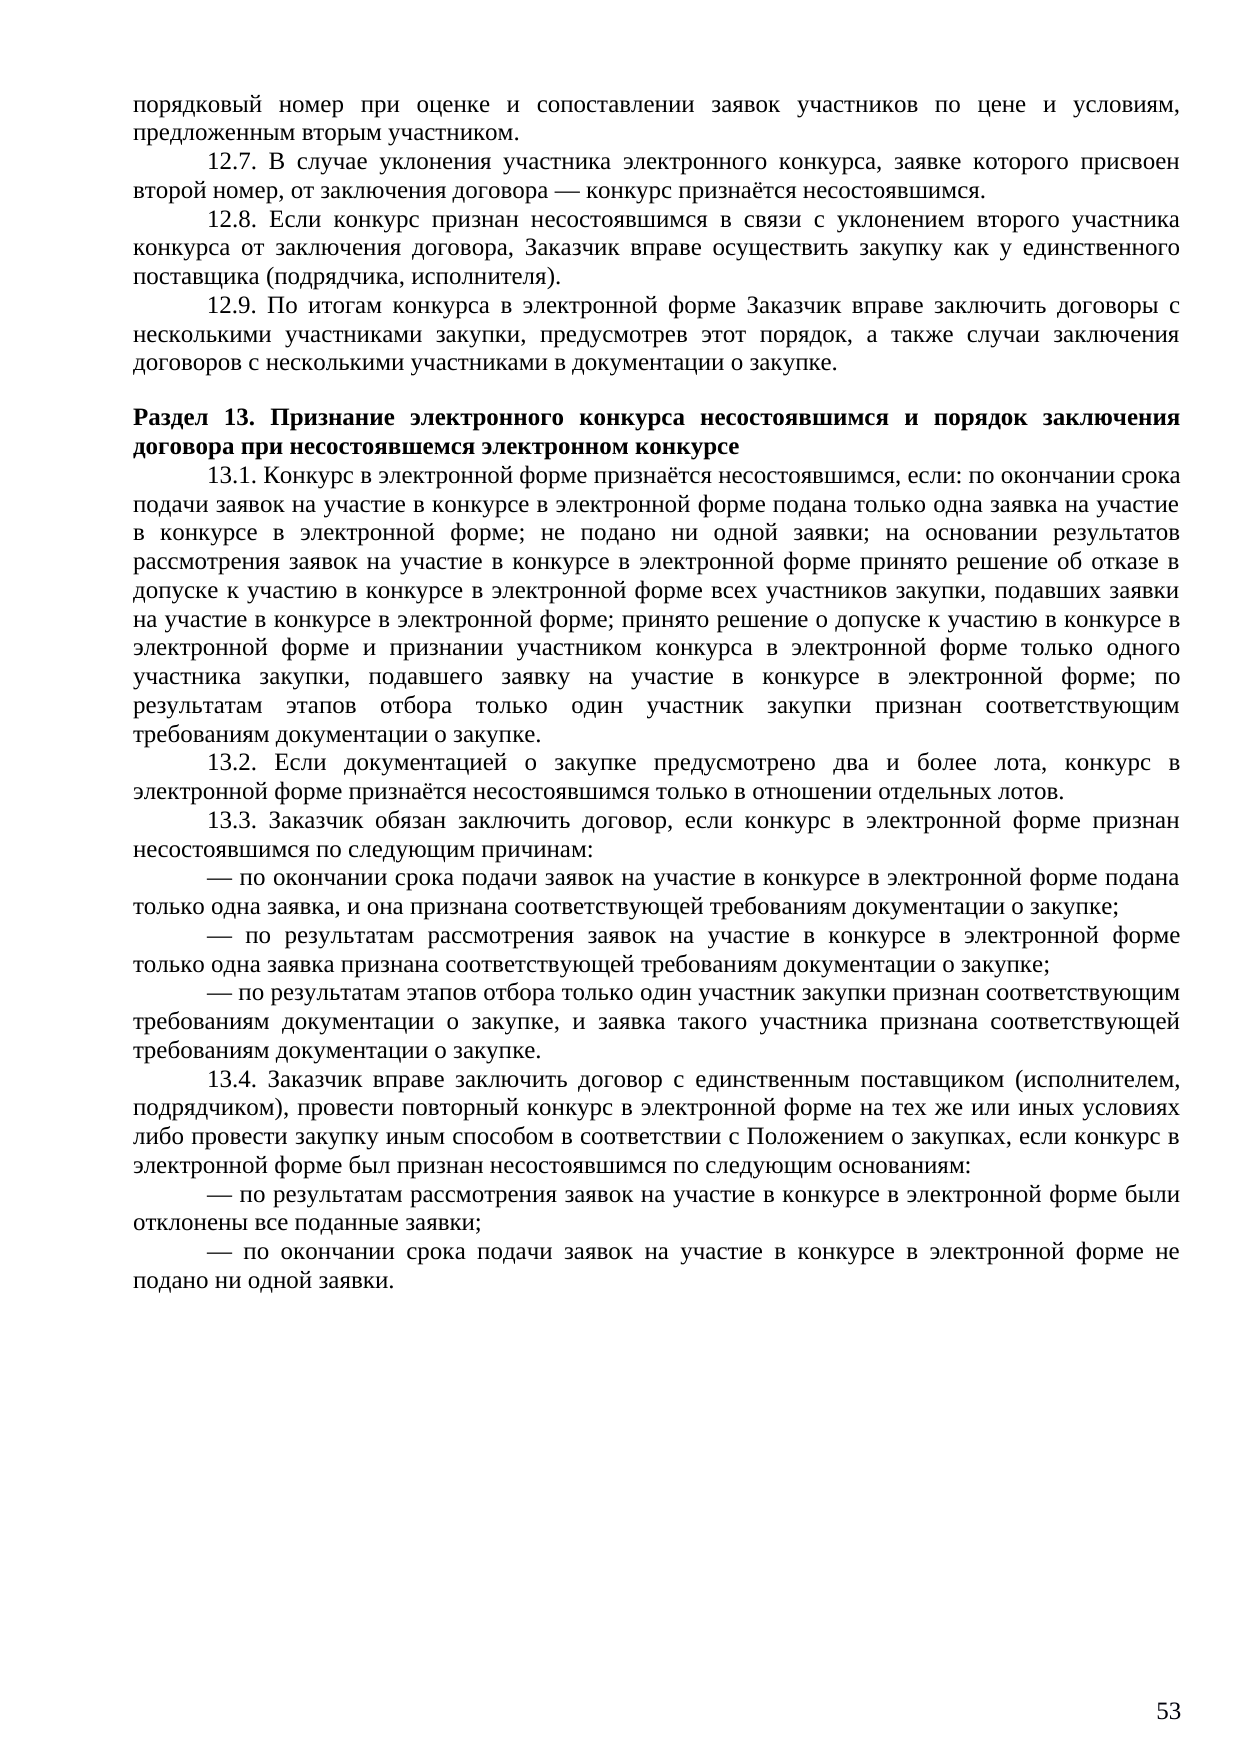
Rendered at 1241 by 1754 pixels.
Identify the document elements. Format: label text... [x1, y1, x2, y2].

text — по окончании срока подачи заявок на участие в конкурсе в электронной форме подана только одна заявка, и она признана соответствующей требованиям документации о закупке; [133, 862, 1181, 920]
text — по результатам рассмотрения заявок на участие в конкурсе в электронной форме только одна заявка признана соответствующей требованиям документации о закупке; [133, 920, 1181, 977]
text — по результатам рассмотрения заявок на участие в конкурсе в электронной форме были отклонены все поданные заявки; [133, 1179, 1181, 1236]
text — по окончании срока подачи заявок на участие в конкурсе в электронной форме не подано ни одной заявки. [133, 1236, 1181, 1294]
text 12.9. По итогам конкурса в электронной форме Заказчик вправе заключить договоры с несколькими участниками закупки, предусмотрев этот порядок, а также случаи заключения договоров с несколькими участниками в документации о закупке. [133, 290, 1181, 376]
text 13.2. Если документацией о закупке предусмотрено два и более лота, конкурс в электронной форме признаётся несостоявшимся только в отношении отдельных лотов. [133, 747, 1181, 805]
text 13.3. Заказчик обязан заключить договор, если конкурс в электронной форме признан несостоявшимся по следующим причинам: [133, 805, 1181, 862]
text 13.4. Заказчик вправе заключить договор с единственным поставщиком (исполнителем, подрядчиком), провести повторный конкурс в электронной форме на тех же или иных условиях либо провести закупку иным способом в соответствии с Положением о закупках, если конкурс в электронной форме был признан несостоявшимся по следующим основаниям: [133, 1064, 1181, 1179]
text — по результатам этапов отбора только один участник закупки признан соответствующим требованиям документации о закупке, и заявка такого участника признана соответствующей требованиям документации о закупке. [133, 977, 1181, 1064]
text Раздел 13. Признание электронного конкурса несостоявшимся и порядок заключения договора при несостоявшемся электронном конкурсе [133, 402, 1181, 460]
text 13.1. Конкурс в электронной форме признаётся несостоявшимся, если: по окончании срока подачи заявок на участие в конкурсе в электронной форме подана только одна заявка на участие в конкурсе в электронной форме; не подано ни одной заявки; на основании результатов рассмотрения заявок на участие в конкурсе в электронной форме принято решение об отказе в допуске к участию в конкурсе в электронной форме всех участников закупки, подавших заявки на участие в конкурсе в электронной форме; принято решение о допуске к участию в конкурсе в электронной форме и признании участником конкурса в электронной форме только одного участника закупки, подавшего заявку на участие в конкурсе в электронной форме; по результатам этапов отбора только один участник закупки признан соответствующим требованиям документации о закупке. [133, 460, 1181, 747]
text 12.7. В случае уклонения участника электронного конкурса, заявке которого присвоен второй номер, от заключения договора — конкурс признаётся несостоявшимся. [133, 146, 1181, 204]
text 12.8. Если конкурс признан несостоявшимся в связи с уклонением второго участника конкурса от заключения договора, Заказчик вправе осуществить закупку как у единственного поставщика (подрядчика, исполнителя). [133, 204, 1181, 290]
